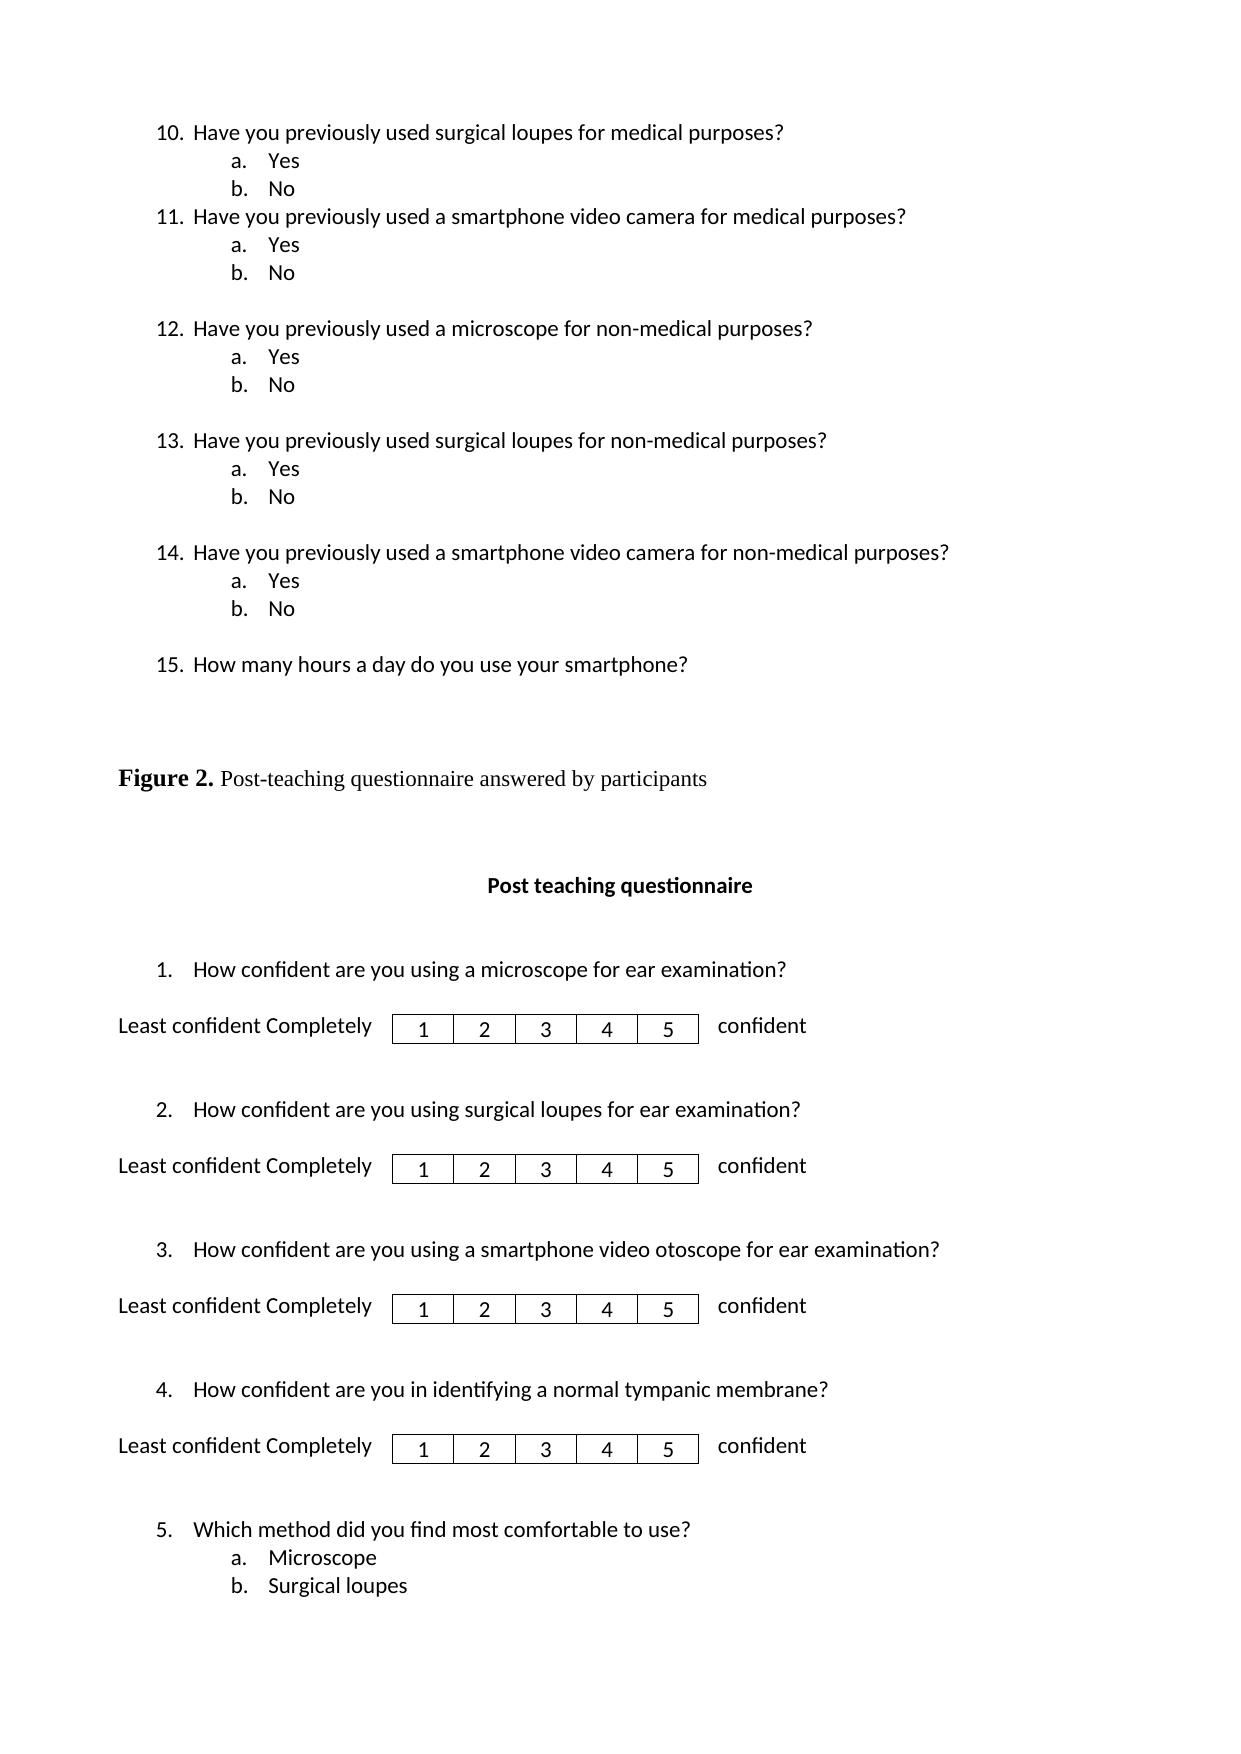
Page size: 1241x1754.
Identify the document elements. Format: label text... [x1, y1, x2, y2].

text Least confident Completely confident [118, 1291, 1122, 1319]
table_header 4 [577, 1295, 637, 1323]
table_header 3 [516, 1015, 576, 1043]
list How confident are you using surgical loupes for ear examination? [156, 1095, 1122, 1123]
table_header 1 [393, 1015, 453, 1043]
list No [231, 258, 1122, 286]
list Surgical loupes [231, 1571, 1122, 1599]
table_header 5 [638, 1295, 698, 1323]
table_header 1 [393, 1435, 453, 1463]
table_header 2 [454, 1295, 515, 1323]
table_header 5 [638, 1015, 698, 1043]
text Least confident Completely confident [118, 1151, 1122, 1179]
table_header 1 [393, 1295, 453, 1323]
list Which method did you find most comfortable to use? [156, 1515, 1122, 1543]
list Yes [231, 146, 1122, 174]
table_header 3 [516, 1155, 576, 1183]
list How confident are you in identifying a normal tympanic membrane? [156, 1375, 1122, 1403]
table_header 3 [516, 1295, 576, 1323]
list How many hours a day do you use your smartphone? [156, 651, 1122, 678]
table_header 2 [454, 1155, 515, 1183]
list Yes [231, 230, 1122, 258]
table_header 2 [454, 1435, 515, 1463]
list No [231, 594, 1122, 622]
list Yes [231, 454, 1122, 482]
text Least confident Completely confident [118, 1431, 1122, 1459]
list How confident are you using a microscope for ear examination? [156, 955, 1122, 983]
list How confident are you using a smartphone video otoscope for ear examination? [156, 1235, 1122, 1263]
table_header 5 [638, 1435, 698, 1463]
text Post teaching questionnaire [118, 871, 1122, 899]
list Yes [231, 342, 1122, 370]
list Have you previously used surgical loupes for medical purposes? [156, 118, 1122, 146]
table_header 1 [393, 1155, 453, 1183]
table_header 4 [577, 1435, 637, 1463]
list Have you previously used surgical loupes for non-medical purposes? [156, 426, 1122, 454]
list Have you previously used a smartphone video camera for non-medical purposes? [156, 538, 1122, 566]
table_header 2 [454, 1015, 515, 1043]
table_header 4 [577, 1015, 637, 1043]
list Microscope [231, 1543, 1122, 1571]
text Least confident Completely confident [118, 1011, 1122, 1039]
list Yes [231, 566, 1122, 594]
table_header 3 [516, 1435, 576, 1463]
list Have you previously used a smartphone video camera for medical purposes? [156, 202, 1122, 230]
table_header 4 [577, 1155, 637, 1183]
table_header 5 [638, 1155, 698, 1183]
list No [231, 482, 1122, 510]
list No [231, 174, 1122, 202]
list No [231, 370, 1122, 398]
text Figure 2. Post-teaching questionnaire answered by participants [118, 763, 1122, 792]
list Have you previously used a microscope for non-medical purposes? [156, 314, 1122, 342]
